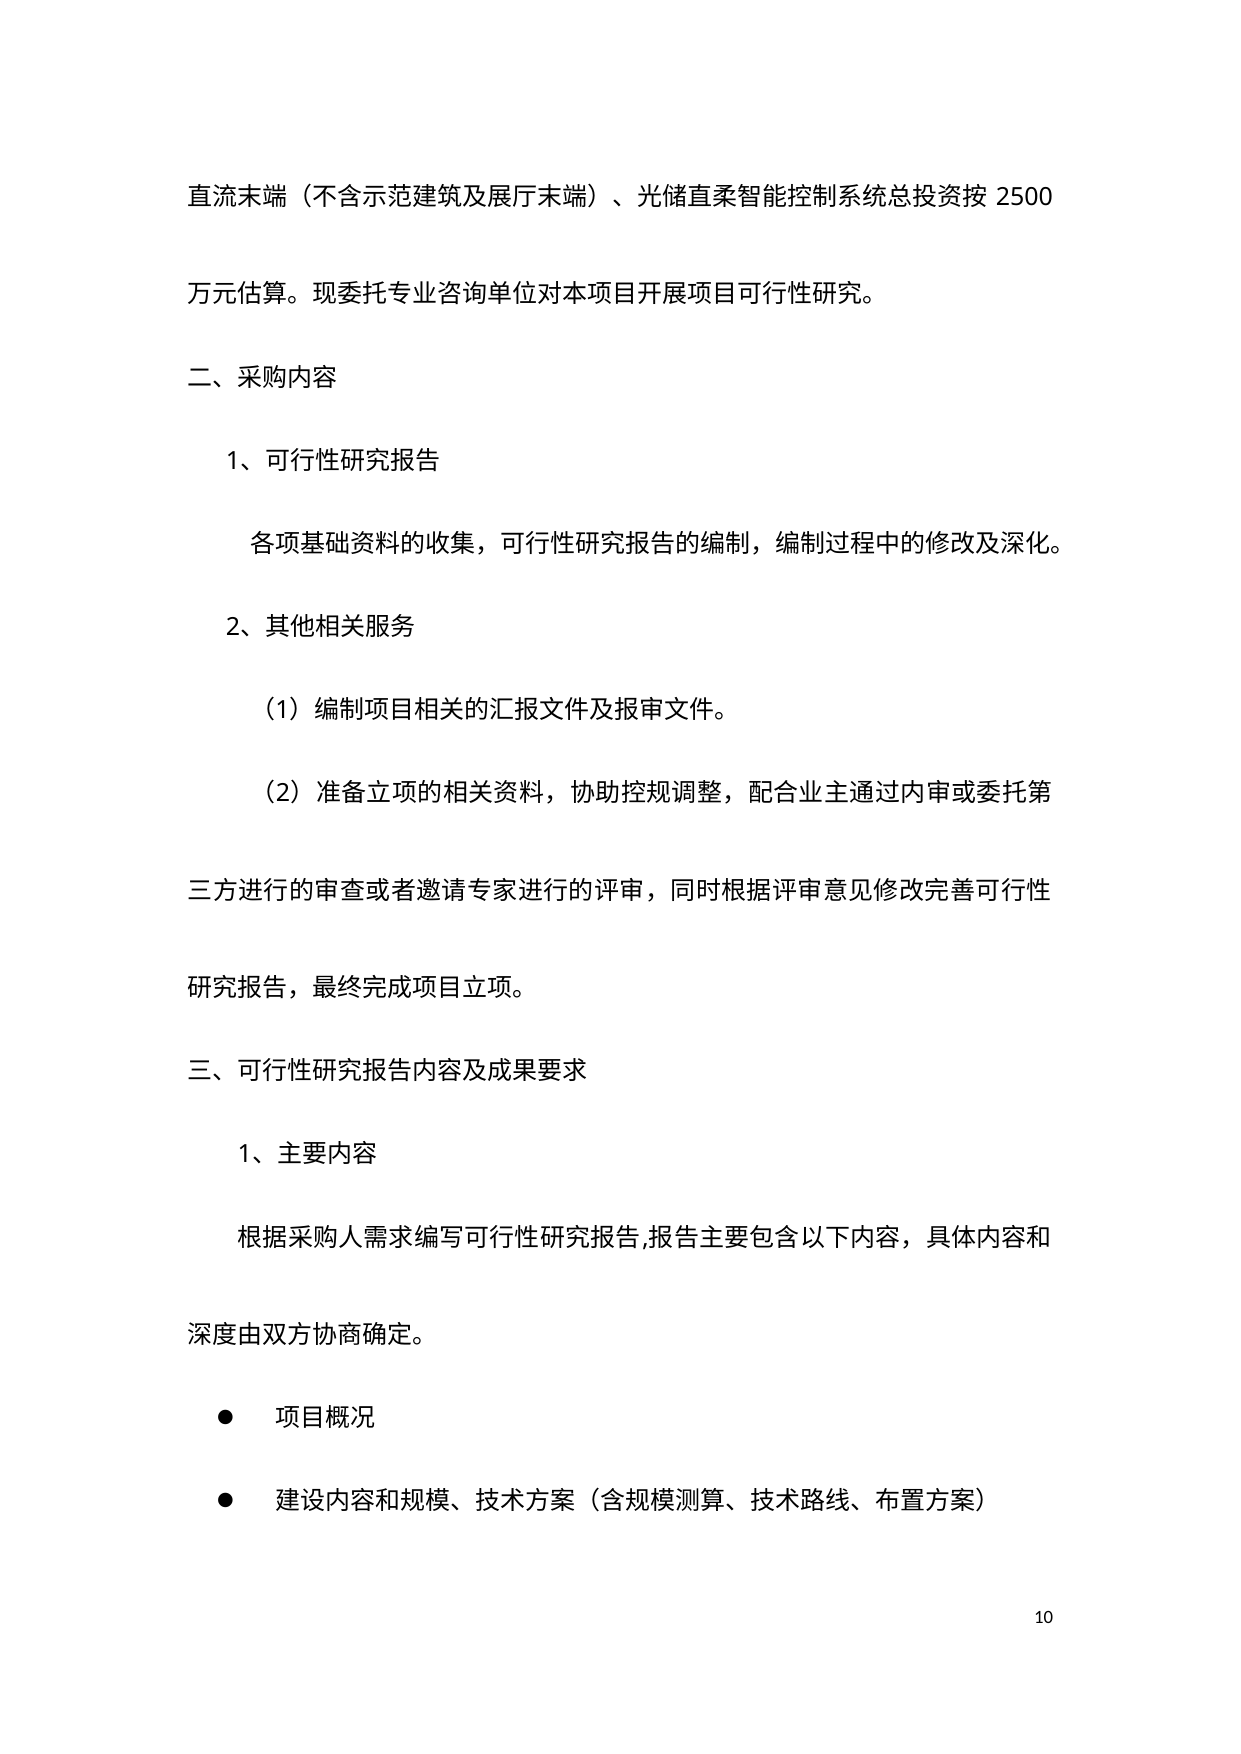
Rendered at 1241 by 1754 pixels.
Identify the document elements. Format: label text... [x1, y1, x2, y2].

text 1、主要内容 [187, 1119, 1053, 1184]
text 二、采购内容 [187, 343, 1053, 408]
text 1、可行性研究报告 [187, 426, 1053, 491]
text 根据采购人需求编写可行性研究报告,报告主要包含以下内容，具体内容和深度由双方协商确定。 [187, 1203, 1053, 1365]
text （1）编制项目相关的汇报文件及报审文件。 [187, 675, 1053, 740]
text 2、其他相关服务 [187, 592, 1053, 657]
list 建设内容和规模、技术方案（含规模测算、技术路线、布置方案） [187, 1466, 1053, 1531]
text 三、可行性研究报告内容及成果要求 [187, 1036, 1053, 1101]
list 项目概况 [187, 1383, 1053, 1448]
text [187, 162, 1053, 324]
text 各项基础资料的收集，可行性研究报告的编制，编制过程中的修改及深化。 [187, 509, 1053, 574]
text （2）准备立项的相关资料，协助控规调整，配合业主通过内审或委托第三方进行的审查或者邀请专家进行的评审，同时根据评审意见修改完善可行性研究报告，最终完成项目立项。 [187, 758, 1053, 1018]
